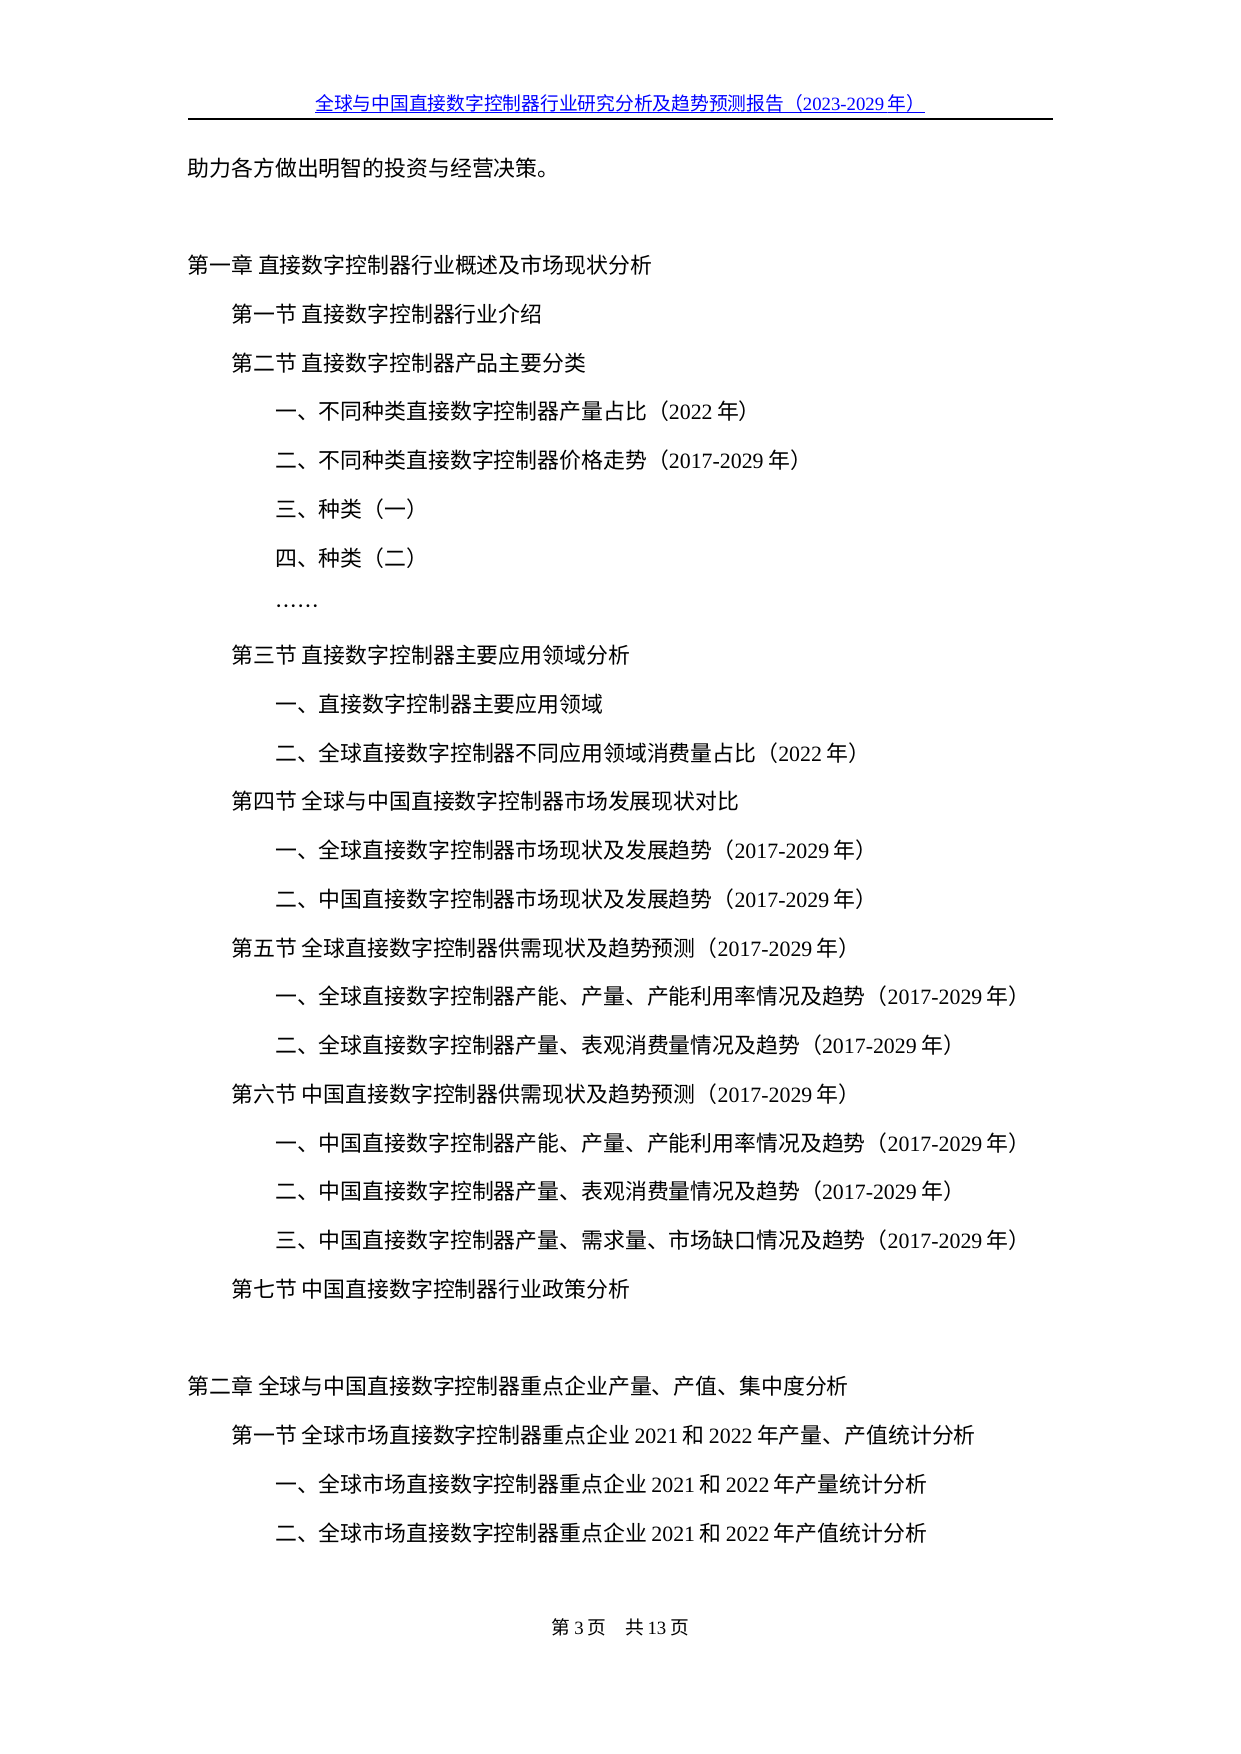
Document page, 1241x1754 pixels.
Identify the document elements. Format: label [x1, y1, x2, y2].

text [187, 150, 1053, 1548]
